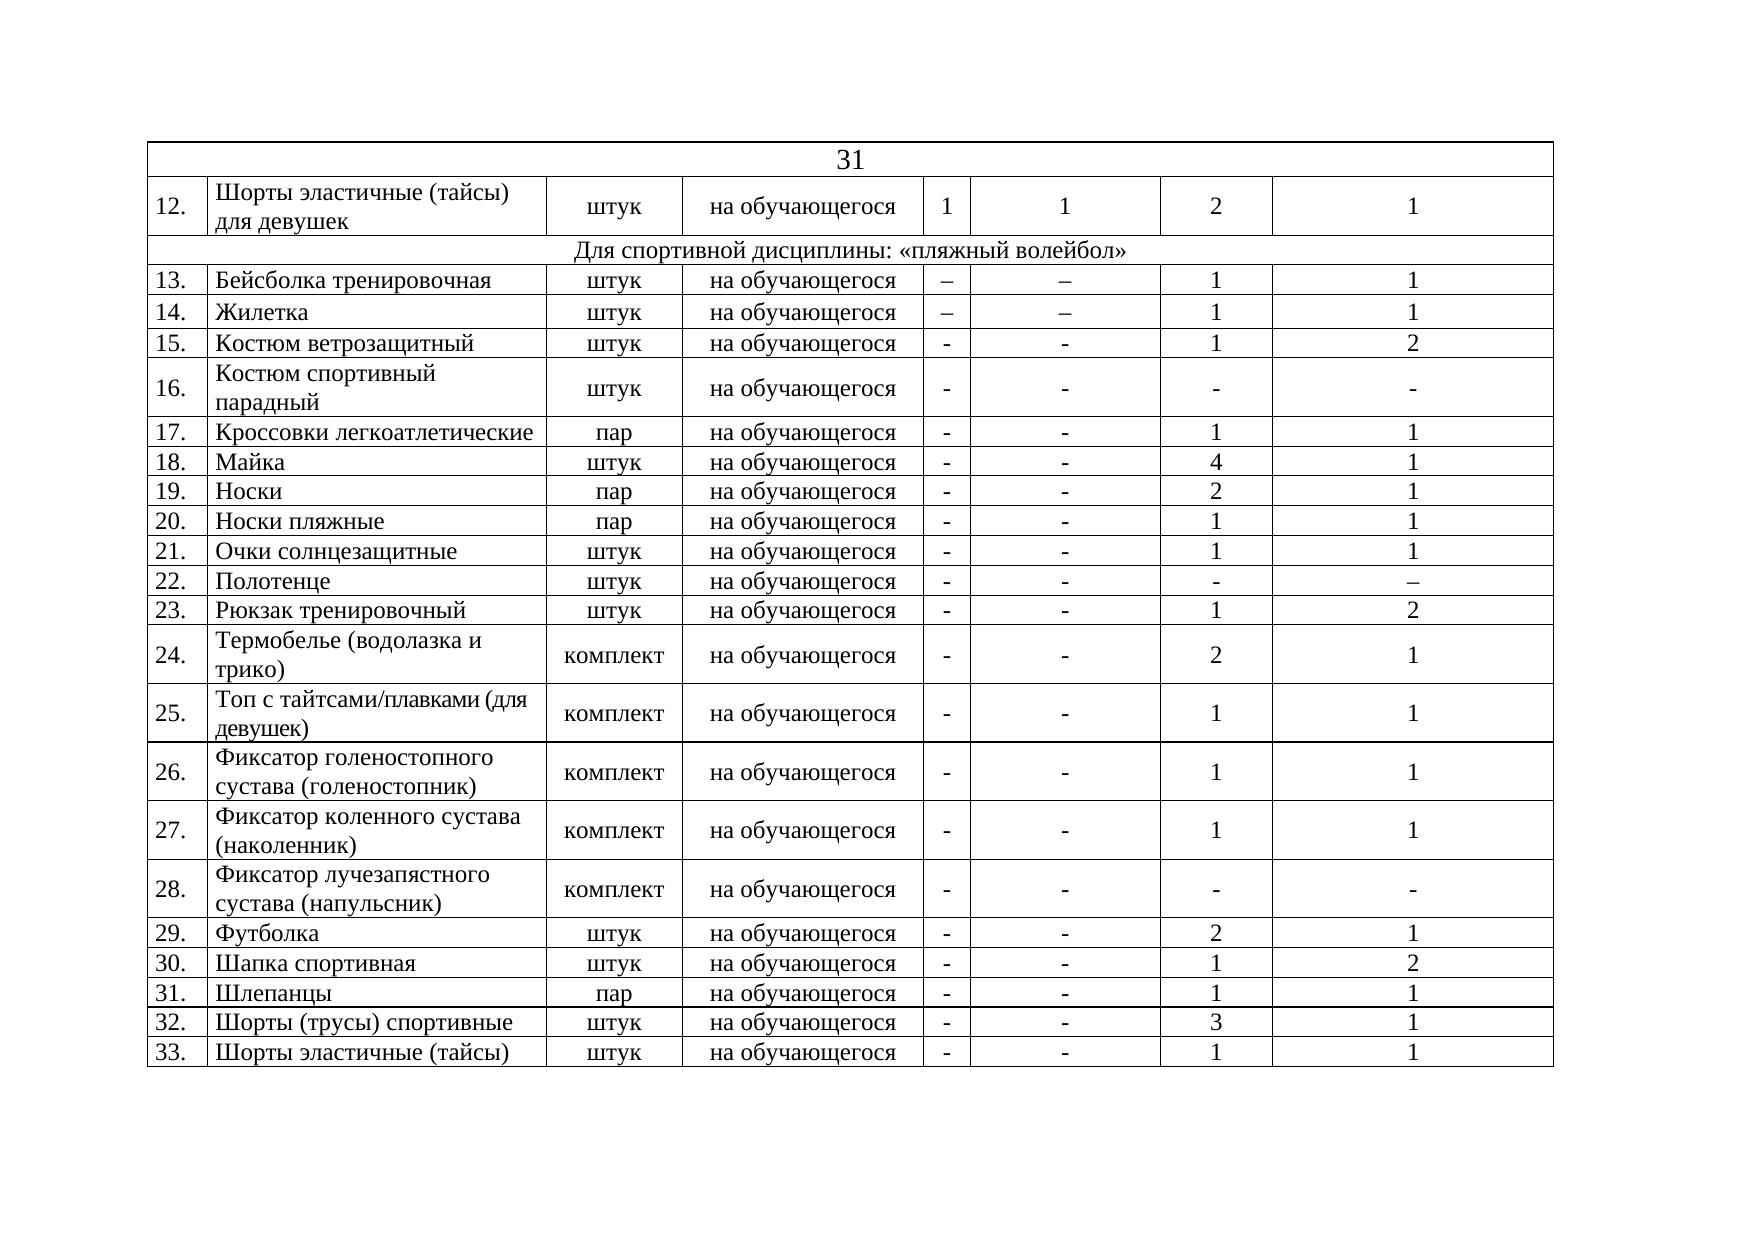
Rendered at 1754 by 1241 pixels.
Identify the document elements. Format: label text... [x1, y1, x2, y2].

table_cell - [971, 948, 1160, 977]
table_cell 1 [1273, 295, 1553, 327]
table_cell 1 [1273, 1037, 1553, 1066]
table_cell [148, 918, 207, 947]
table_cell - [924, 1008, 970, 1036]
table_cell 1 [1161, 506, 1272, 535]
table_cell - [971, 358, 1160, 416]
table_cell - [971, 1008, 1160, 1036]
table_cell комплект [547, 801, 682, 858]
table_cell на обучающегося [683, 1008, 923, 1036]
table_cell комплект [547, 860, 682, 917]
table_cell штук [547, 177, 682, 234]
table_cell на обучающегося [683, 978, 923, 1006]
table_cell 1 [1161, 1037, 1272, 1066]
table_cell - [1273, 358, 1553, 416]
table_cell на обучающегося [683, 1037, 923, 1066]
table_cell на обучающегося [683, 447, 923, 475]
table_cell 1 [1273, 1008, 1553, 1036]
table_cell пар [547, 506, 682, 535]
table_cell [148, 743, 207, 800]
table_cell [148, 596, 207, 624]
table_cell комплект [547, 684, 682, 741]
table_cell на обучающегося [683, 596, 923, 624]
table_cell - [1273, 860, 1553, 917]
table_cell - [971, 476, 1160, 505]
table_cell – [971, 295, 1160, 327]
table_cell 3 [1161, 1008, 1272, 1036]
table_cell 1 [1273, 536, 1553, 565]
table_cell - [971, 801, 1160, 858]
table_cell Шорты эластичные (тайсы) для девушек [208, 177, 546, 234]
table_cell на обучающегося [683, 329, 923, 357]
table_cell 1 [1161, 978, 1272, 1006]
table_cell - [971, 625, 1160, 683]
table_cell на обучающегося [683, 801, 923, 858]
table_cell штук [547, 447, 682, 475]
table_cell [148, 1037, 207, 1066]
table_cell - [924, 566, 970, 594]
table_cell 1 [1273, 506, 1553, 535]
table_cell 1 [1273, 978, 1553, 1006]
table_cell [148, 566, 207, 594]
table_cell - [971, 596, 1160, 624]
table_cell 1 [971, 177, 1160, 234]
table_cell 1 [1161, 536, 1272, 565]
table_cell - [924, 978, 970, 1006]
table_cell Костюм спортивный парадный [208, 358, 546, 416]
table_cell 1 [1161, 801, 1272, 858]
table_cell - [1161, 358, 1272, 416]
table_cell 1 [924, 177, 970, 234]
table_cell Носки [208, 476, 546, 505]
table_cell [148, 329, 207, 357]
table_cell - [971, 1037, 1160, 1066]
table_cell - [971, 566, 1160, 594]
table_cell 1 [1161, 265, 1272, 294]
table_cell - [971, 860, 1160, 917]
table_cell штук [547, 265, 682, 294]
table_cell [148, 177, 207, 234]
table_cell - [971, 447, 1160, 475]
table_cell - [924, 860, 970, 917]
table_cell [148, 948, 207, 977]
table_cell [148, 476, 207, 505]
table_cell на обучающегося [683, 566, 923, 594]
table_cell 1 [1161, 295, 1272, 327]
table_cell на обучающегося [683, 536, 923, 565]
table_cell - [924, 801, 970, 858]
table_cell [148, 506, 207, 535]
table_cell Для спортивной дисциплины: «пляжный волейбол» [148, 236, 1553, 264]
table_cell 1 [1273, 265, 1553, 294]
table_cell [148, 417, 207, 446]
table_cell на обучающегося [683, 265, 923, 294]
table_cell комплект [547, 743, 682, 800]
table_cell пар [547, 476, 682, 505]
table_cell 2 [1161, 476, 1272, 505]
table_cell - [971, 329, 1160, 357]
table_cell Рюкзак тренировочный [208, 596, 546, 624]
table_cell Шлепанцы [208, 978, 546, 1006]
table_cell 1 [1273, 918, 1553, 947]
table_cell Полотенце [208, 566, 546, 594]
table_cell Майка [208, 447, 546, 475]
table_cell 1 [1273, 447, 1553, 475]
table_cell 1 [1273, 684, 1553, 741]
table_cell Фиксатор коленного сустава (наколенник) [208, 801, 546, 858]
table_cell Фиксатор лучезапястного сустава (напульсник) [208, 860, 546, 917]
table_cell - [971, 918, 1160, 947]
table_cell Фиксатор голеностопного сустава (голеностопник) [208, 743, 546, 800]
table_cell Топ с тайтсами/плавками (для девушек) [208, 684, 546, 741]
table_cell Шапка спортивная [208, 948, 546, 977]
table_cell [148, 801, 207, 858]
table_cell 1 [1161, 684, 1272, 741]
table_cell 1 [1273, 177, 1553, 234]
table_cell - [924, 596, 970, 624]
table_cell [148, 358, 207, 416]
table_cell - [924, 329, 970, 357]
table_cell Очки солнцезащитные [208, 536, 546, 565]
table_cell - [1161, 566, 1272, 594]
table_cell на обучающегося [683, 417, 923, 446]
table_cell - [924, 358, 970, 416]
table_cell штук [547, 536, 682, 565]
table_cell - [924, 743, 970, 800]
table_cell - [924, 948, 970, 977]
table_cell штук [547, 1037, 682, 1066]
table_cell Бейсболка тренировочная [208, 265, 546, 294]
table_cell на обучающегося [683, 506, 923, 535]
table_cell - [924, 536, 970, 565]
table_cell Шорты эластичные (тайсы) [208, 1037, 546, 1066]
table_cell на обучающегося [683, 860, 923, 917]
table_cell на обучающегося [683, 476, 923, 505]
table_cell 2 [1161, 625, 1272, 683]
table_cell - [1161, 860, 1272, 917]
table_cell – [971, 265, 1160, 294]
table_cell 1 [1161, 948, 1272, 977]
table_cell Футболка [208, 918, 546, 947]
table_cell Носки пляжные [208, 506, 546, 535]
table_cell Кроссовки легкоатлетические [208, 417, 546, 446]
table_cell на обучающегося [683, 358, 923, 416]
table_cell штук [547, 358, 682, 416]
table_cell 1 [1273, 801, 1553, 858]
table_cell 2 [1273, 948, 1553, 977]
table_cell штук [547, 295, 682, 327]
table_cell - [971, 743, 1160, 800]
table_cell - [971, 684, 1160, 741]
table_cell Шорты (трусы) спортивные [208, 1008, 546, 1036]
table_cell - [924, 447, 970, 475]
table_cell - [924, 417, 970, 446]
table_cell 1 [1273, 743, 1553, 800]
table_cell Жилетка [208, 295, 546, 327]
table_cell - [971, 536, 1160, 565]
table_cell – [924, 265, 970, 294]
table_cell штук [547, 566, 682, 594]
table_cell на обучающегося [683, 918, 923, 947]
table_cell штук [547, 948, 682, 977]
table_cell 1 [1161, 329, 1272, 357]
table_cell 1 [1273, 476, 1553, 505]
table_cell 2 [1273, 329, 1553, 357]
table_cell на обучающегося [683, 684, 923, 741]
table_cell - [924, 918, 970, 947]
table_cell 2 [1161, 918, 1272, 947]
table_cell штук [547, 596, 682, 624]
table_cell Термобелье (водолазка и трико) [208, 625, 546, 683]
table_cell - [971, 978, 1160, 1006]
table_cell пар [547, 417, 682, 446]
table_cell – [924, 295, 970, 327]
table_cell комплект [547, 625, 682, 683]
table_cell 4 [1161, 447, 1272, 475]
table_cell 1 [1161, 596, 1272, 624]
table_cell 1 [1273, 417, 1553, 446]
table_cell [148, 684, 207, 741]
table_cell [148, 265, 207, 294]
table_cell 1 [1273, 625, 1553, 683]
table_cell 2 [1273, 596, 1553, 624]
table_cell [148, 860, 207, 917]
table_cell - [971, 417, 1160, 446]
table_cell [148, 1008, 207, 1036]
table_cell штук [547, 1008, 682, 1036]
table_cell 2 [1161, 177, 1272, 234]
table_cell штук [547, 918, 682, 947]
table_cell 1 [1161, 743, 1272, 800]
table_cell штук [547, 329, 682, 357]
table_cell [148, 978, 207, 1006]
table_cell - [924, 684, 970, 741]
table_cell [148, 625, 207, 683]
table_cell [148, 447, 207, 475]
table_cell Костюм ветрозащитный [208, 329, 546, 357]
table_cell на обучающегося [683, 948, 923, 977]
table_cell - [971, 506, 1160, 535]
table_cell – [1273, 566, 1553, 594]
table_cell на обучающегося [683, 177, 923, 234]
table_cell на обучающегося [683, 625, 923, 683]
table_cell - [924, 625, 970, 683]
table_cell - [924, 506, 970, 535]
table_cell [148, 295, 207, 327]
table_cell 1 [1161, 417, 1272, 446]
table_cell - [924, 476, 970, 505]
table_cell 31 [148, 143, 1553, 176]
table_cell пар [547, 978, 682, 1006]
table_cell - [924, 1037, 970, 1066]
table_cell на обучающегося [683, 743, 923, 800]
table_cell на обучающегося [683, 295, 923, 327]
table_cell [148, 536, 207, 565]
